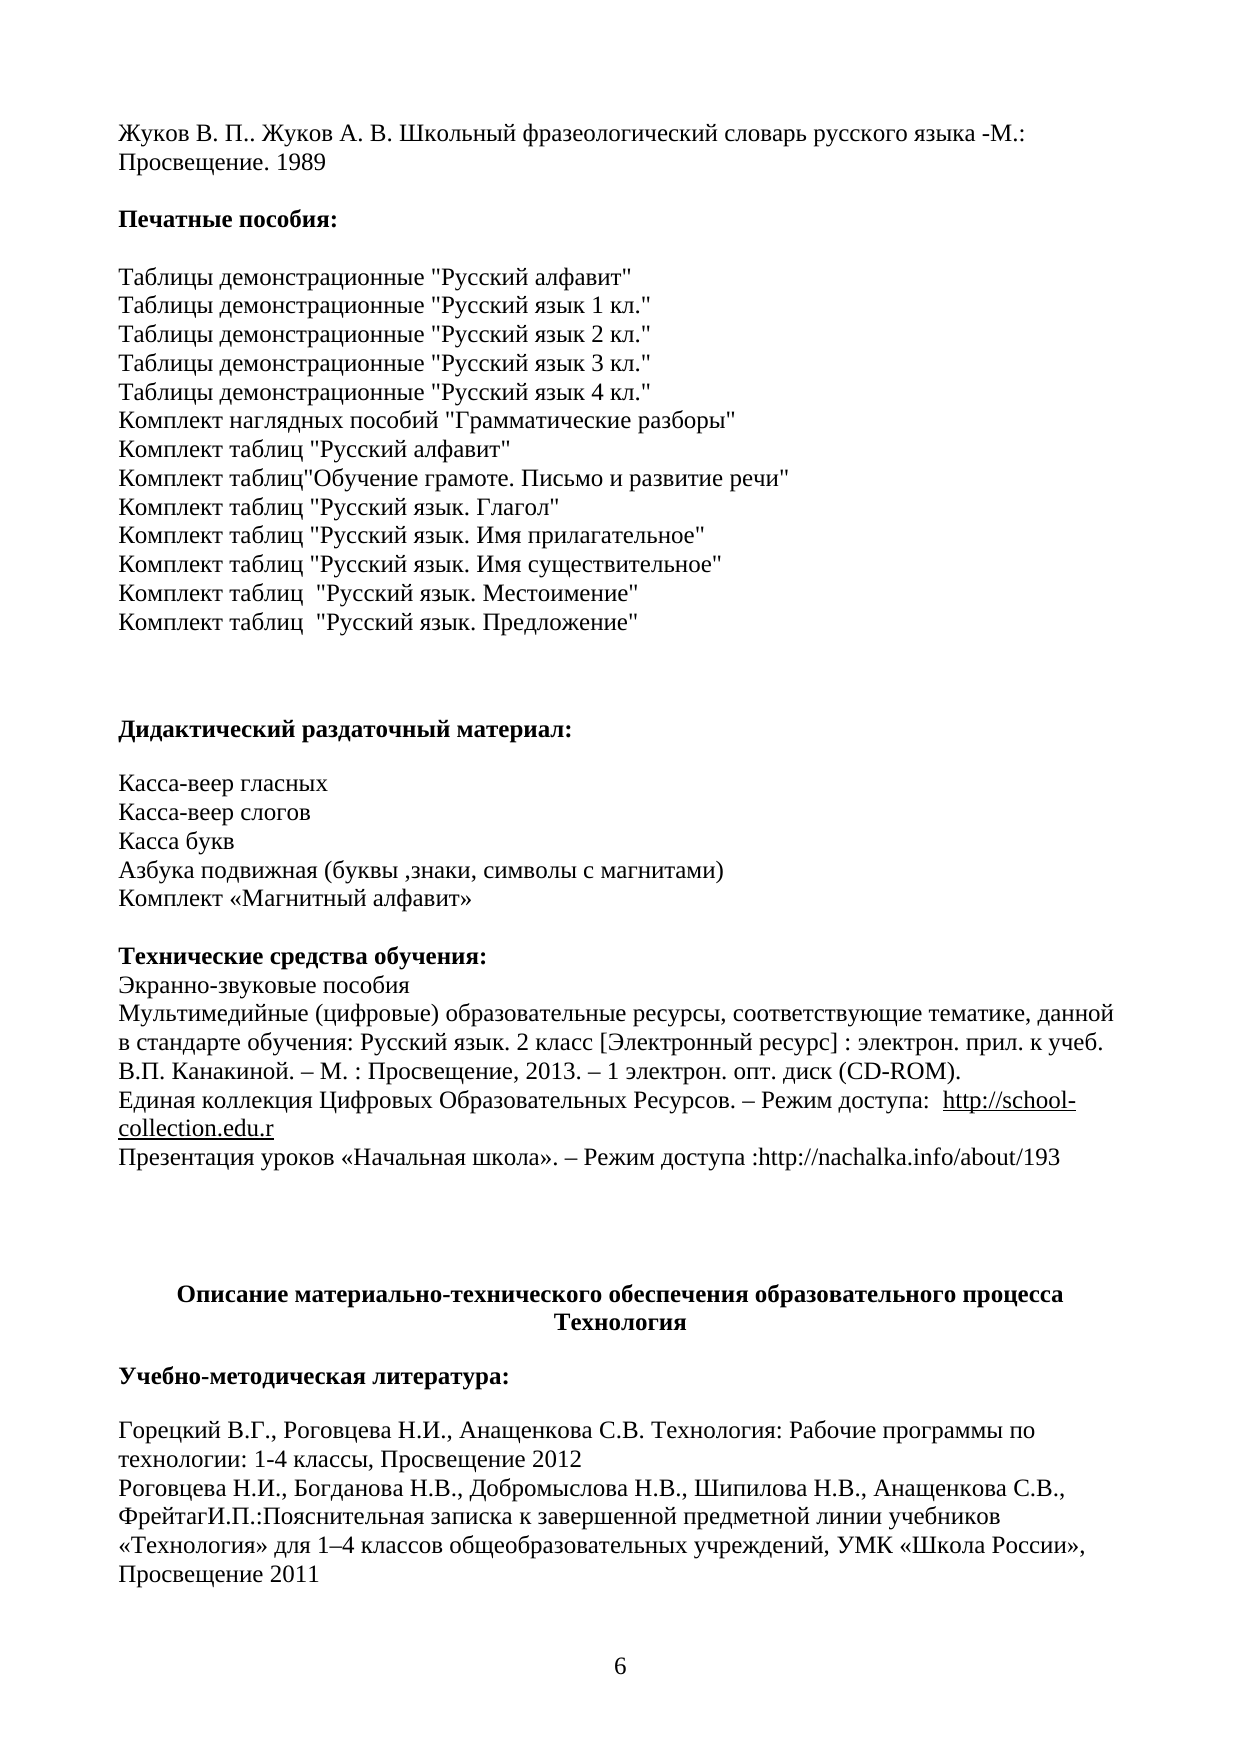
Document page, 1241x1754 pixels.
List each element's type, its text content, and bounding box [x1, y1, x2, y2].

text Таблицы демонстрационные "Русский язык 2 кл." [118, 319, 1122, 348]
text Комплект таблиц"Обучение грамоте. Письмо и развитие речи" [118, 463, 1122, 492]
text Комплект таблиц "Русский язык. Глагол" [118, 492, 1122, 521]
text Единая коллекция Цифровых Образовательных Ресурсов. – Режим доступа: http://school-collection.edu.r [118, 1085, 1122, 1142]
text Жуков В. П.. Жуков А. В. Школьный фразеологический словарь русского языка -М.: Просвещение. 1989 [118, 118, 1122, 176]
text Таблицы демонстрационные "Русский язык 1 кл." [118, 291, 1122, 319]
text Таблицы демонстрационные "Русский язык 4 кл." [118, 377, 1122, 406]
text Учебно-методическая литература: [118, 1361, 1122, 1390]
text Таблицы демонстрационные "Русский язык 3 кл." [118, 348, 1122, 377]
text Мультимедийные (цифровые) образовательные ресурсы, соответствующие тематике, данной в стандарте обучения: Русский язык. 2 класс [Электронный ресурс] : электрон. прил. к учеб. В.П. Канакиной. – М. : Просвещение, 2013. – 1 электрон. опт. диск (СD-ROM). [118, 998, 1122, 1085]
text Печатные пособия: [118, 204, 1122, 233]
text Технология [118, 1307, 1122, 1336]
text Презентация уроков «Начальная школа». – Режим доступа :http://nachalka.info/about/193 [118, 1142, 1122, 1171]
text Роговцева Н.И., Богданова Н.В., Добромыслова Н.В., Шипилова Н.В., Анащенкова С.В., ФрейтагИ.П.:Пояснительная записка к завершенной предметной линии учебников «Технология» для 1–4 классов общеобразовательных учреждений, УМК «Школа России», Просвещение 2011 [118, 1473, 1122, 1588]
text Дидактический раздаточный материал: [118, 714, 1122, 743]
subtitle Описание материально-технического обеспечения образовательного процесса [118, 1279, 1122, 1307]
text Комплект наглядных пособий "Грамматические разборы" [118, 406, 1122, 434]
text Таблицы демонстрационные "Русский алфавит" [118, 262, 1122, 291]
text Комплект таблиц "Русский язык. Имя существительное" [118, 549, 1122, 578]
text Комплект таблиц "Русский язык. Местоимение" [118, 578, 1122, 607]
text Комплект таблиц "Русский язык. Имя прилагательное" [118, 521, 1122, 549]
text Комплект таблиц "Русский язык. Предложение" [118, 607, 1122, 636]
text Горецкий В.Г., Роговцева Н.И., Анащенкова С.В. Технология: Рабочие программы по технологии: 1-4 классы, Просвещение 2012 [118, 1415, 1122, 1473]
table_header Касса-веер гласных Касса-веер слогов Касса букв Азбука подвижная (буквы ,знаки, символы с магнитами) Комплект «Магнитный алфавит» Технические средства обучения: [107, 769, 1167, 970]
text Экранно-звуковые пособия [118, 970, 1122, 998]
text Комплект таблиц "Русский алфавит" [118, 434, 1122, 463]
